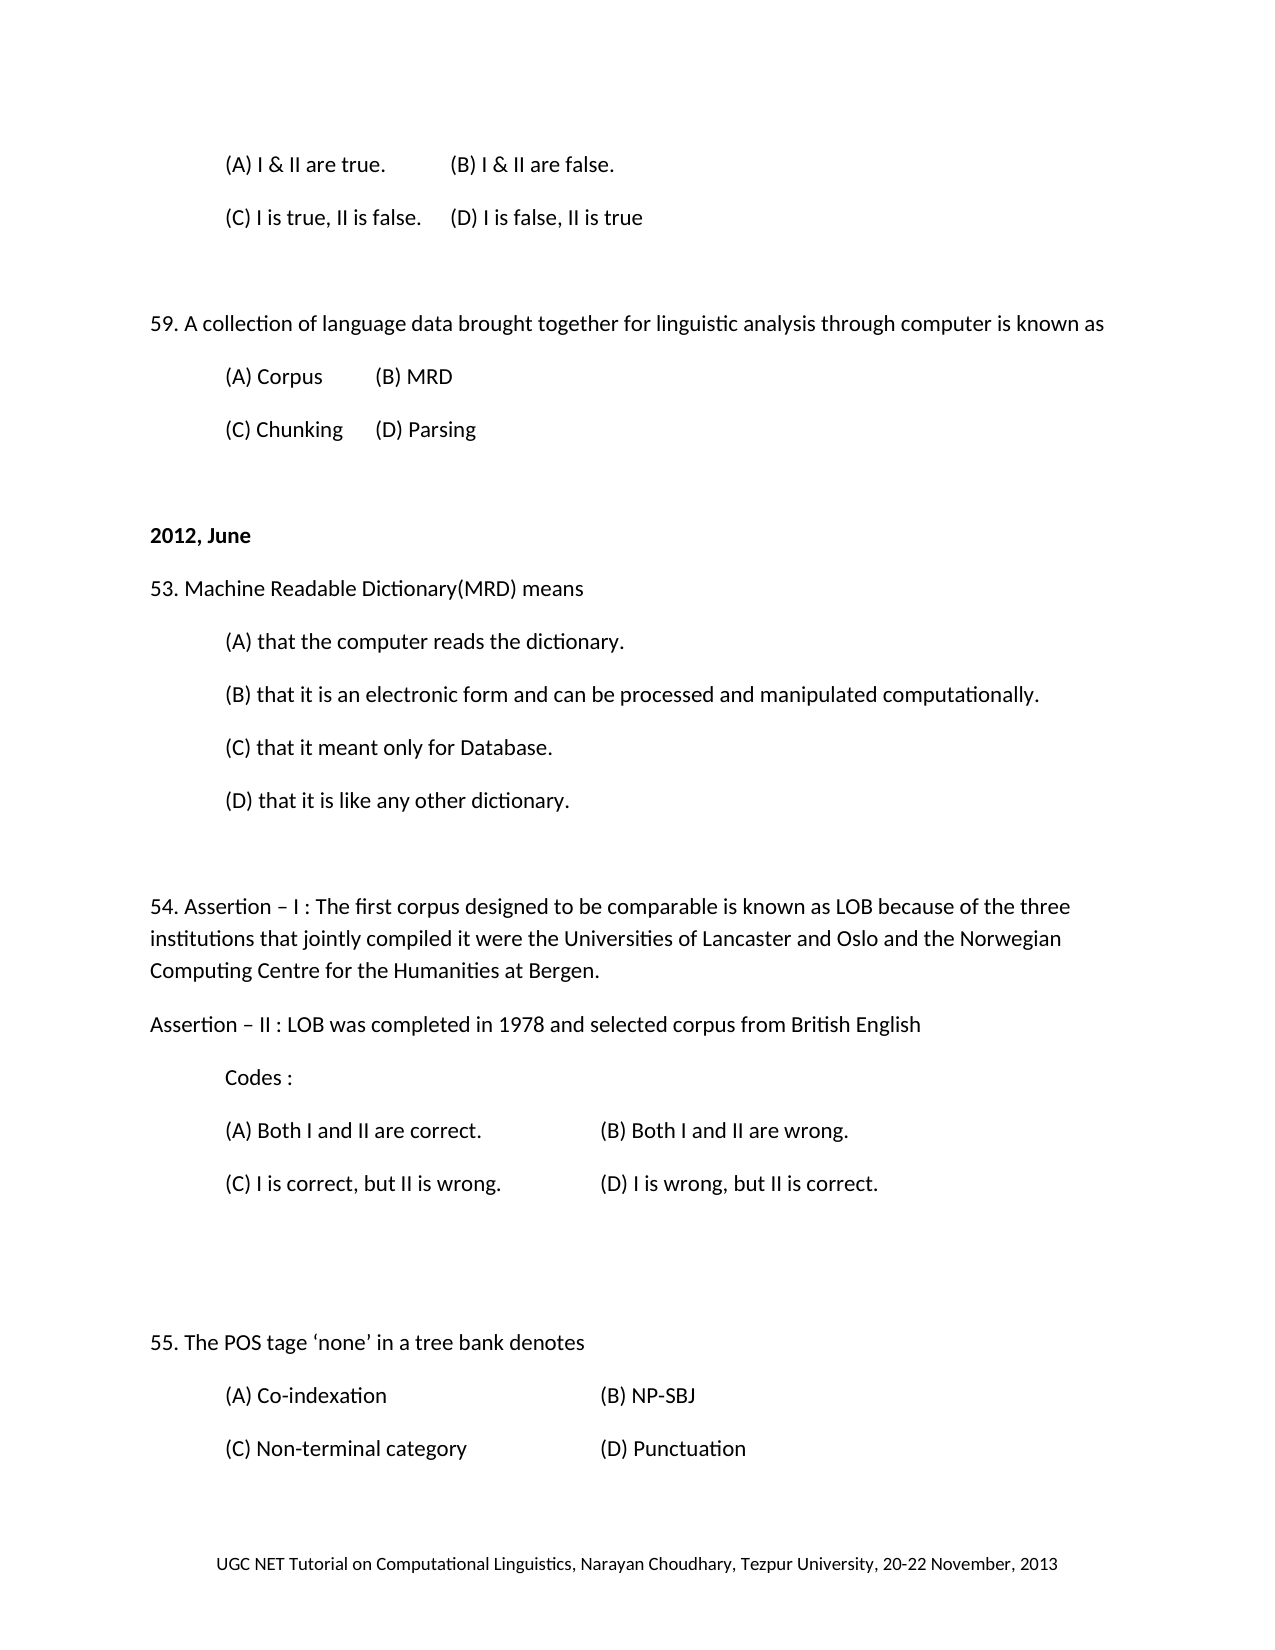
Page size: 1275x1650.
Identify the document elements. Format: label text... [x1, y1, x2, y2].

text 54. Assertion – I : The first corpus designed to be comparable is known as LOB because of the three institutions that jointly compiled it were the Universities of Lancaster and Oslo and the Norwegian Computing Centre for the Humanities at Bergen. [150, 892, 1125, 985]
text 59. A collection of language data brought together for linguistic analysis through computer is known as [150, 309, 1125, 337]
text (A) I & II are true. (B) I & II are false. [225, 150, 1125, 178]
text 2012, June [150, 521, 1125, 549]
text (C) I is true, II is false. (D) I is false, II is true [225, 203, 1125, 231]
text (A) that the computer reads the dictionary. [225, 627, 1125, 655]
text (B) that it is an electronic form and can be processed and manipulated computationally. [225, 680, 1125, 708]
text (C) that it meant only for Database. [225, 733, 1125, 761]
text Codes : [150, 1063, 1125, 1091]
text (A) Corpus (B) MRD [225, 362, 1125, 390]
text (D) that it is like any other dictionary. [225, 786, 1125, 814]
text (C) I is correct, but II is wrong. (D) I is wrong, but II is correct. [225, 1169, 1125, 1197]
text Assertion – II : LOB was completed in 1978 and selected corpus from British English [150, 1010, 1125, 1038]
text 55. The POS tage ‘none’ in a tree bank denotes [150, 1328, 1125, 1356]
text 53. Machine Readable Dictionary(MRD) means [150, 574, 1125, 602]
text (C) Non-terminal category (D) Punctuation [225, 1434, 1125, 1462]
text (C) Chunking (D) Parsing [225, 415, 1125, 443]
text (A) Both I and II are correct. (B) Both I and II are wrong. [225, 1116, 1125, 1144]
text (A) Co-indexation (B) NP-SBJ [225, 1381, 1125, 1409]
